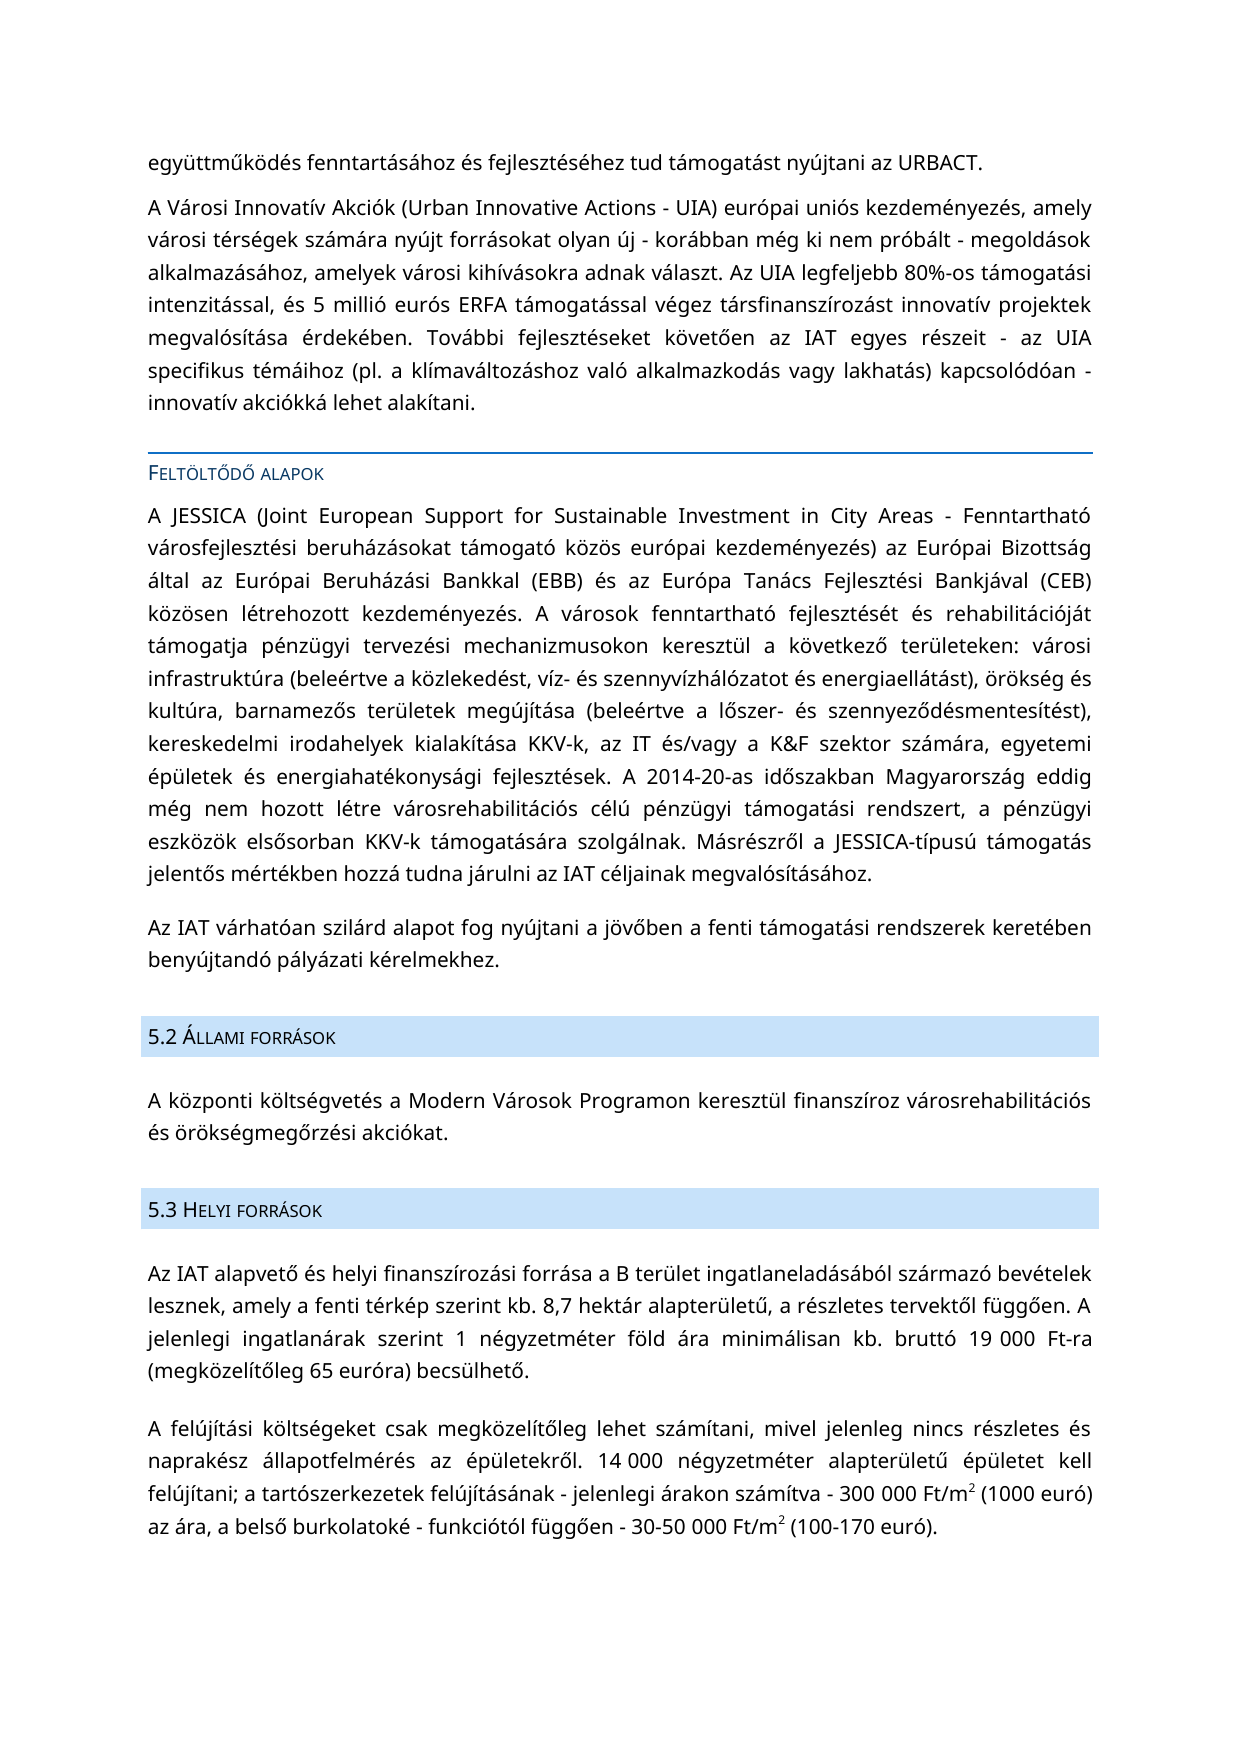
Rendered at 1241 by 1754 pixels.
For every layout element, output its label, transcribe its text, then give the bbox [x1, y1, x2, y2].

text Az IAT alapvető és helyi finanszírozási forrása a B terület ingatlaneladásából származó bevételek lesznek, amely a fenti térkép szerint kb. 8,7 hektár alapterületű, a részletes tervektől függően. A jelenlegi ingatlanárak szerint 1 négyzetméter föld ára minimálisan kb. bruttó 19 000 Ft-ra (megközelítőleg 65 euróra) becsülhető. [148, 1259, 1093, 1385]
subtitle 5.2 Állami források [148, 1022, 1093, 1050]
text A központi költségvetés a Modern Városok Programon keresztül finanszíroz városrehabilitációs és örökségmegőrzési akciókat. [148, 1086, 1093, 1147]
subtitle 5.3 Helyi források [148, 1195, 1093, 1223]
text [148, 148, 1093, 176]
subtitle Feltöltődő alapok [148, 454, 1093, 486]
text A Városi Innovatív Akciók (Urban Innovative Actions - UIA) európai uniós kezdeményezés, amely városi térségek számára nyújt forrásokat olyan új - korábban még ki nem próbált - megoldások alkalmazásához, amelyek városi kihívásokra adnak választ. Az UIA legfeljebb 80%-os támogatási intenzitással, és 5 millió eurós ERFA támogatással végez társfinanszírozást innovatív projektek megvalósítása érdekében. További fejlesztéseket követően az IAT egyes részeit - az UIA specifikus témáihoz (pl. a klímaváltozáshoz való alkalmazkodás vagy lakhatás) kapcsolódóan - innovatív akciókká lehet alakítani. [148, 193, 1093, 417]
text Az IAT várhatóan szilárd alapot fog nyújtani a jövőben a fenti támogatási rendszerek keretében benyújtandó pályázati kérelmekhez. [148, 913, 1093, 974]
text A JESSICA (Joint European Support for Sustainable Investment in City Areas - Fenntartható városfejlesztési beruházásokat támogató közös európai kezdeményezés) az Európai Bizottság által az Európai Beruházási Bankkal (EBB) és az Európa Tanács Fejlesztési Bankjával (CEB) közösen létrehozott kezdeményezés. A városok fenntartható fejlesztését és rehabilitációját támogatja pénzügyi tervezési mechanizmusokon keresztül a következő területeken: városi infrastruktúra (beleértve a közlekedést, víz- és szennyvízhálózatot és energiaellátást), örökség és kultúra, barnamezős területek megújítása (beleértve a lőszer- és szennyeződésmentesítést), kereskedelmi irodahelyek kialakítása KKV-k, az IT és/vagy a K&F szektor számára, egyetemi épületek és energiahatékonysági fejlesztések. A 2014-20-as időszakban Magyarország eddig még nem hozott létre városrehabilitációs célú pénzügyi támogatási rendszert, a pénzügyi eszközök elsősorban KKV-k támogatására szolgálnak. Másrészről a JESSICA-típusú támogatás jelentős mértékben hozzá tudna járulni az IAT céljainak megvalósításához. [148, 501, 1093, 888]
text A felújítási költségeket csak megközelítőleg lehet számítani, mivel jelenleg nincs részletes és naprakész állapotfelmérés az épületekről. 14 000 négyzetméter alapterületű épületet kell felújítani; a tartószerkezetek felújításának - jelenlegi árakon számítva - 300 000 Ft/m2 (1000 euró) az ára, a belső burkolatoké - funkciótól függően - 30-50 000 Ft/m2 (100-170 euró). [148, 1414, 1093, 1540]
